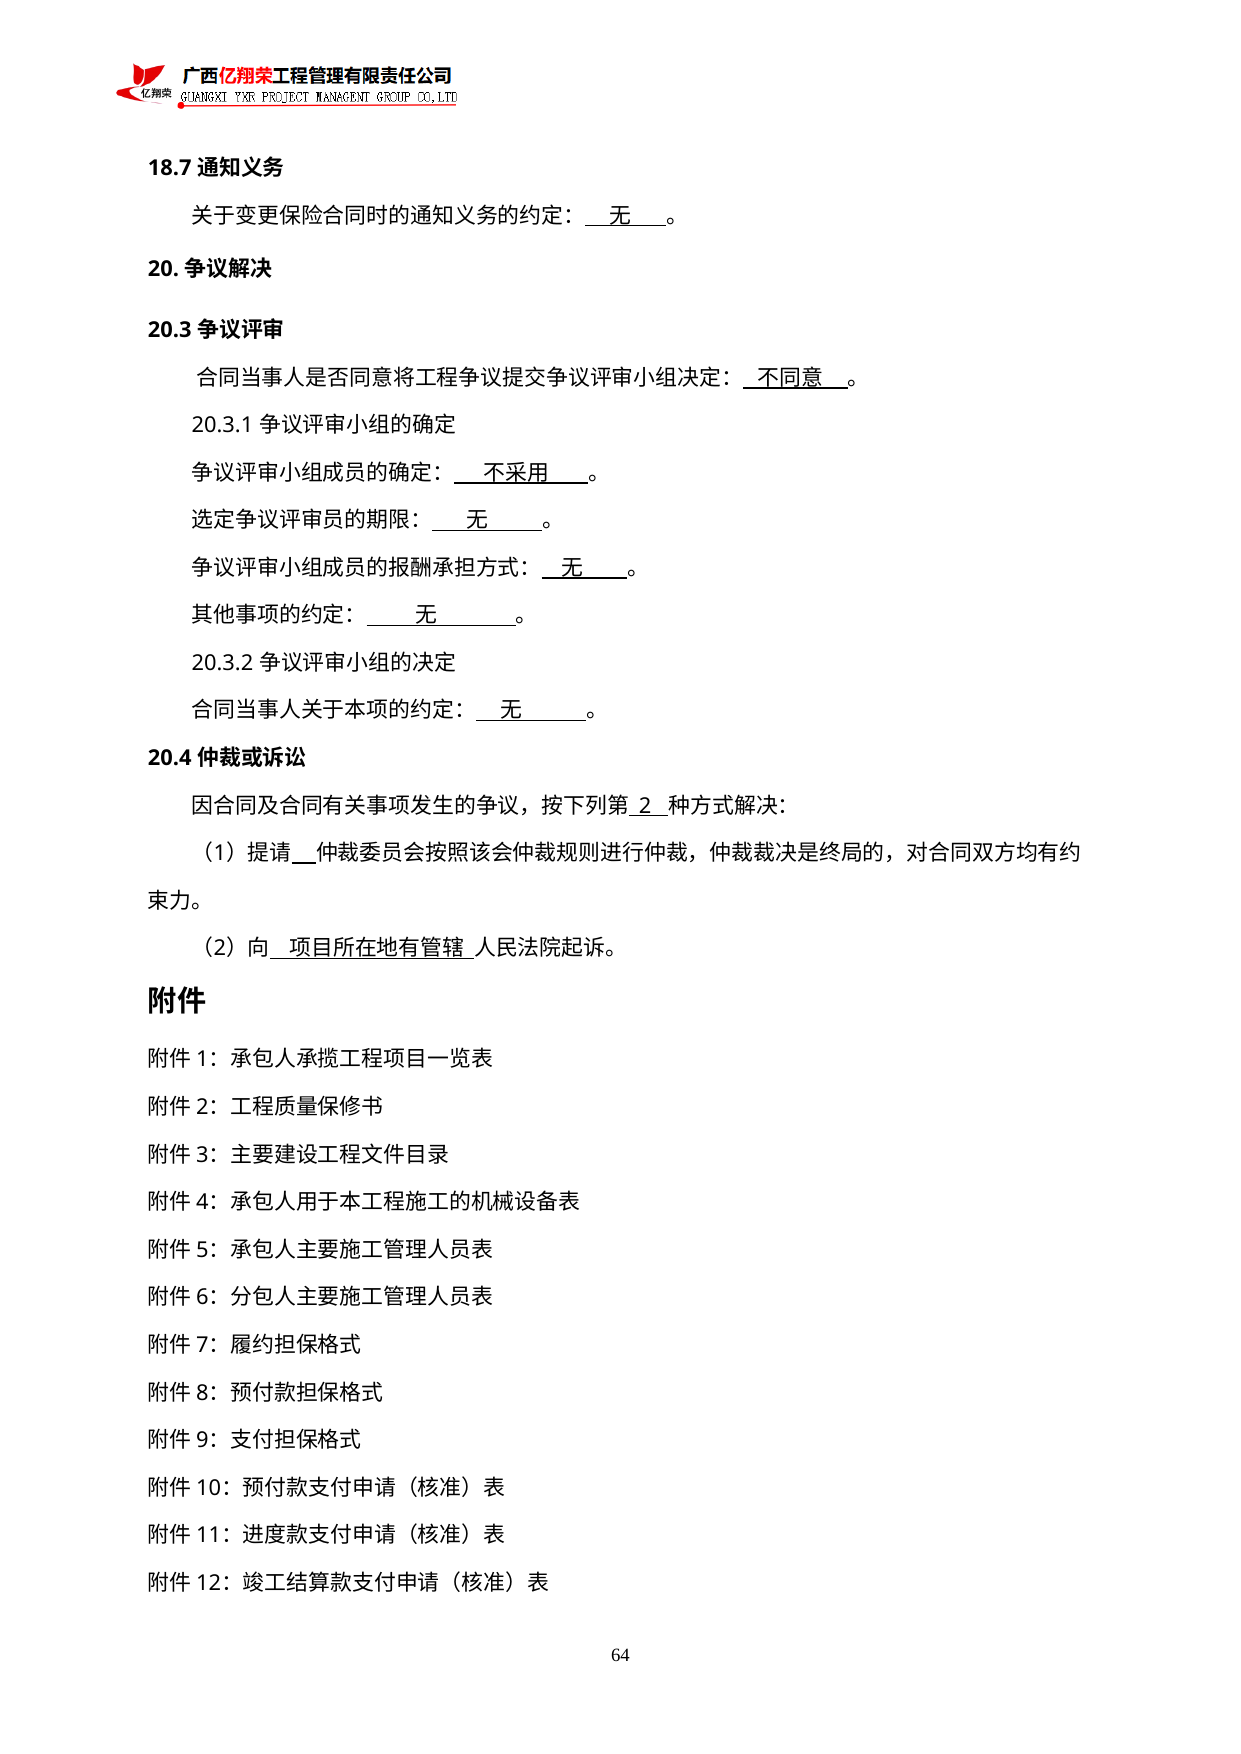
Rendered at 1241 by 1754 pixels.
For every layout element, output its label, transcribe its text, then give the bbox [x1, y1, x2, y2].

text 附件2：工程质量保修书 [148, 1089, 1093, 1121]
subtitle 20.3 争议评审 [148, 312, 1093, 344]
text 合同当事人关于本项的约定： 无 。 [148, 692, 1093, 724]
text 附件1：承包人承揽工程项目一览表 [148, 1041, 1093, 1073]
subtitle 18.7 通知义务 [148, 150, 1093, 182]
text 20.3.1 争议评审小组的确定 [148, 407, 1093, 439]
text 关于变更保险合同时的通知义务的约定： 无 。 [148, 198, 1093, 229]
text （1）提请 仲裁委员会按照该会仲裁规则进行仲裁，仲裁裁决是终局的，对合同双方均有约束力。 [148, 835, 1093, 914]
text 附件11：进度款支付申请（核准）表 [148, 1517, 1093, 1549]
text 合同当事人是否同意将工程争议提交争议评审小组决定： 不同意 。 [163, 360, 1093, 391]
text 附件9：支付担保格式 [148, 1422, 1093, 1454]
text 争议评审小组成员的报酬承担方式： 无 。 [148, 550, 1093, 582]
text （2）向 项目所在地有管辖 人民法院起诉。 [148, 930, 1093, 962]
text 附件6：分包人主要施工管理人员表 [148, 1279, 1093, 1311]
text 附件7：履约担保格式 [148, 1327, 1093, 1359]
text 附件8：预付款担保格式 [148, 1374, 1093, 1406]
text 附件 [148, 978, 1093, 1020]
text 20.3.2 争议评审小组的决定 [148, 645, 1093, 677]
text 争议评审小组成员的确定： 不采用 。 [148, 455, 1093, 487]
subtitle 20.4 仲裁或诉讼 [148, 740, 1093, 772]
text 附件10：预付款支付申请（核准）表 [148, 1470, 1093, 1502]
text 附件4：承包人用于本工程施工的机械设备表 [148, 1184, 1093, 1216]
text 因合同及合同有关事项发生的争议，按下列第 2 种方式解决： [148, 788, 1093, 819]
subtitle 20. 争议解决 [148, 251, 1093, 283]
picture [112, 60, 462, 113]
text 附件5：承包人主要施工管理人员表 [148, 1232, 1093, 1263]
text 选定争议评审员的期限： 无 。 [148, 502, 1093, 534]
text 附件12：竣工结算款支付申请（核准）表 [148, 1565, 1093, 1597]
text 附件3：主要建设工程文件目录 [148, 1137, 1093, 1168]
text 其他事项的约定： 无 。 [148, 597, 1093, 629]
